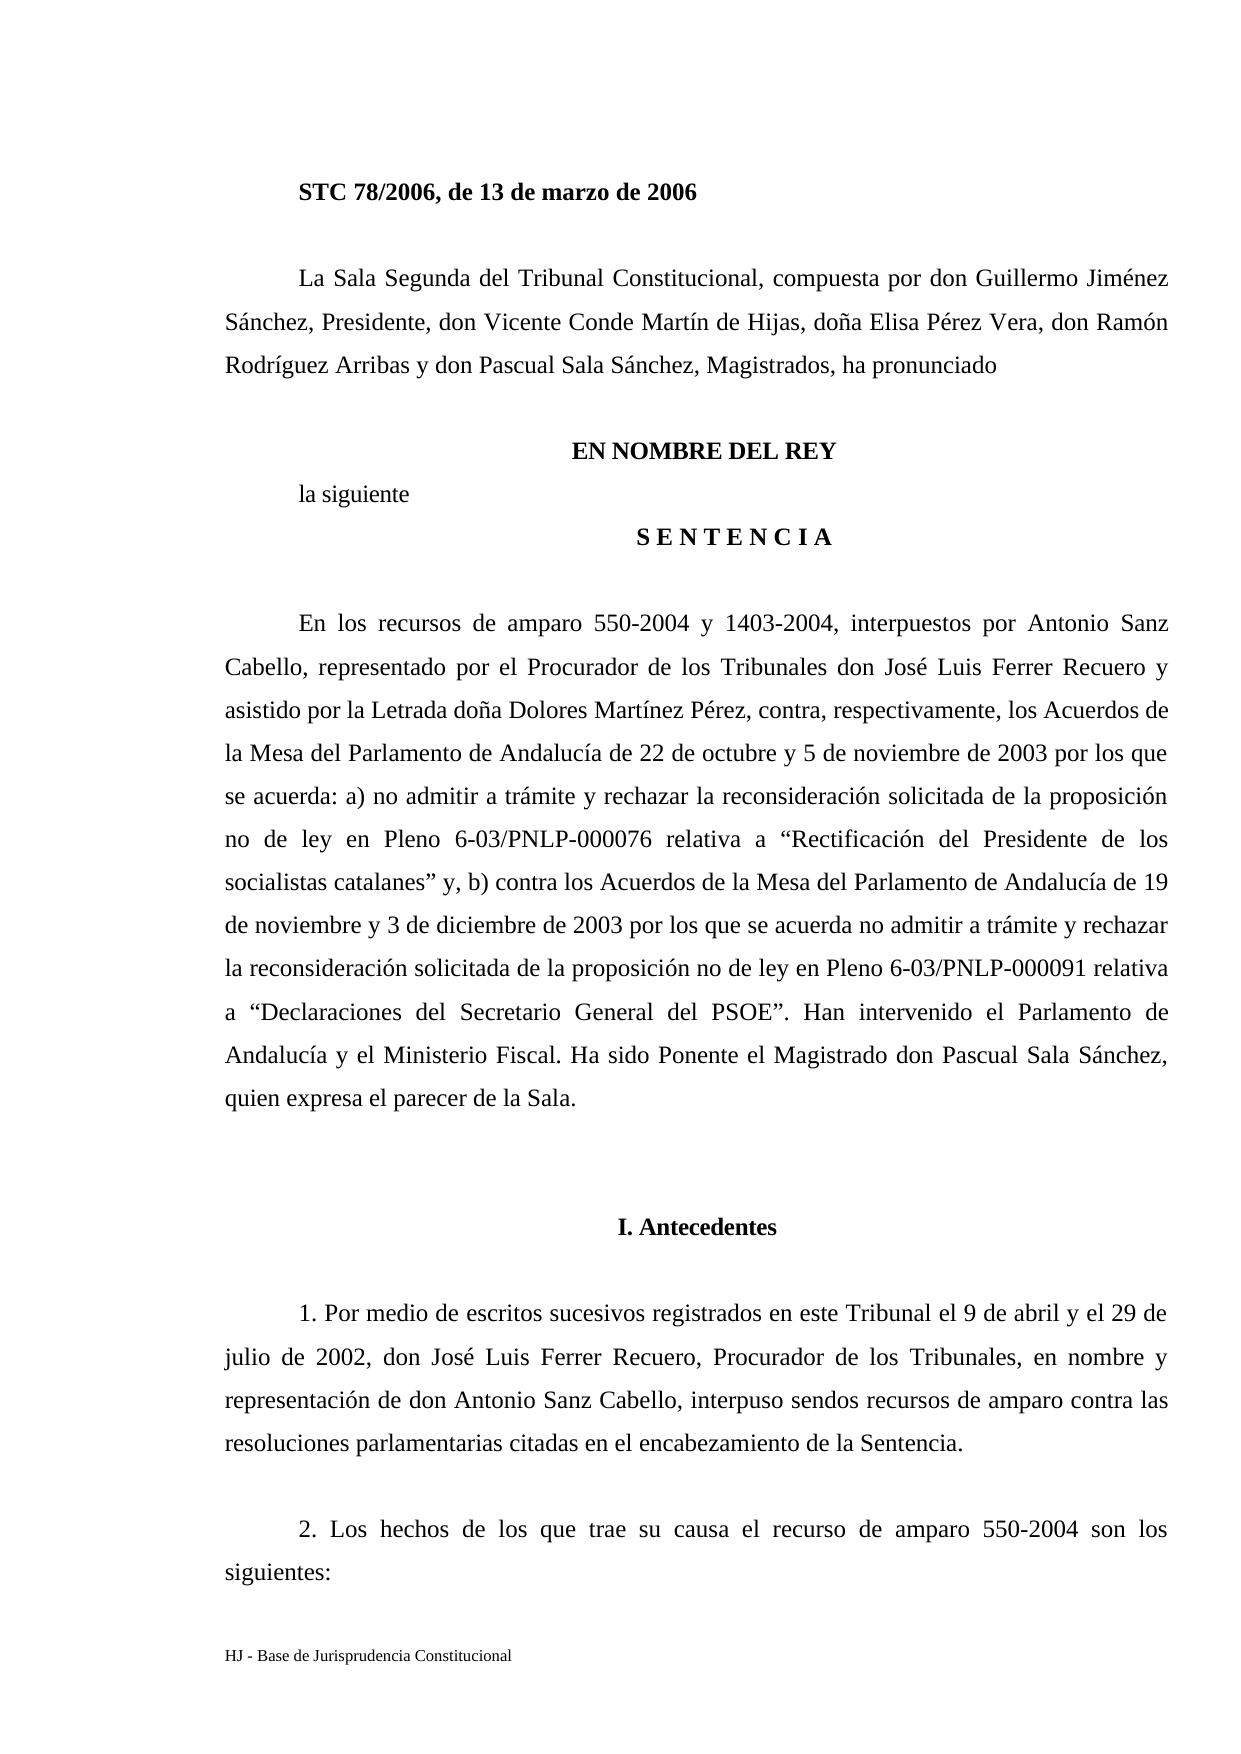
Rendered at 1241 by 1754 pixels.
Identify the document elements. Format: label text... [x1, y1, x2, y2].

text S E N T E N C I A [224, 522, 1169, 551]
text En los recursos de amparo 550-2004 y 1403-2004, interpuestos por Antonio Sanz Cabello, representado por el Procurador de los Tribunales don José Luis Ferrer Recuero y asistido por la Letrada doña Dolores Martínez Pérez, contra, respectivamente, los Acuerdos de la Mesa del Parlamento de Andalucía de 22 de octubre y 5 de noviembre de 2003 por los que se acuerda: a) no admitir a trámite y rechazar la reconsideración solicitada de la proposición no de ley en Pleno 6-03/PNLP-000076 relativa a “Rectificación del Presidente de los socialistas catalanes” y, b) contra los Acuerdos de la Mesa del Parlamento de Andalucía de 19 de noviembre y 3 de diciembre de 2003 por los que se acuerda no admitir a trámite y rechazar la reconsideración solicitada de la proposición no de ley en Pleno 6-03/PNLP-000091 relativa a “Declaraciones del Secretario General del PSOE”. Han intervenido el Parlamento de Andalucía y el Ministerio Fiscal. Ha sido Ponente el Magistrado don Pascual Sala Sánchez, quien expresa el parecer de la Sala. [224, 608, 1169, 1112]
text la siguiente [224, 479, 1110, 508]
text La Sala Segunda del Tribunal Constitucional, compuesta por don Guillermo Jiménez Sánchez, Presidente, don Vicente Conde Martín de Hijas, doña Elisa Pérez Vera, don Ramón Rodríguez Arribas y don Pascual Sala Sánchez, Magistrados, ha pronunciado [224, 263, 1169, 378]
text I. Antecedentes [224, 1212, 1169, 1241]
text STC 78/2006, de 13 de marzo de 2006 [224, 177, 1169, 206]
text 1. Por medio de escritos sucesivos registrados en este Tribunal el 9 de abril y el 29 de julio de 2002, don José Luis Ferrer Recuero, Procurador de los Tribunales, en nombre y representación de don Antonio Sanz Cabello, interpuso sendos recursos de amparo contra las resoluciones parlamentarias citadas en el encabezamiento de la Sentencia. [224, 1298, 1169, 1457]
text EN NOMBRE DEL REY [224, 436, 1110, 465]
text 2. Los hechos de los que trae su causa el recurso de amparo 550-2004 son los siguientes: [224, 1514, 1169, 1586]
